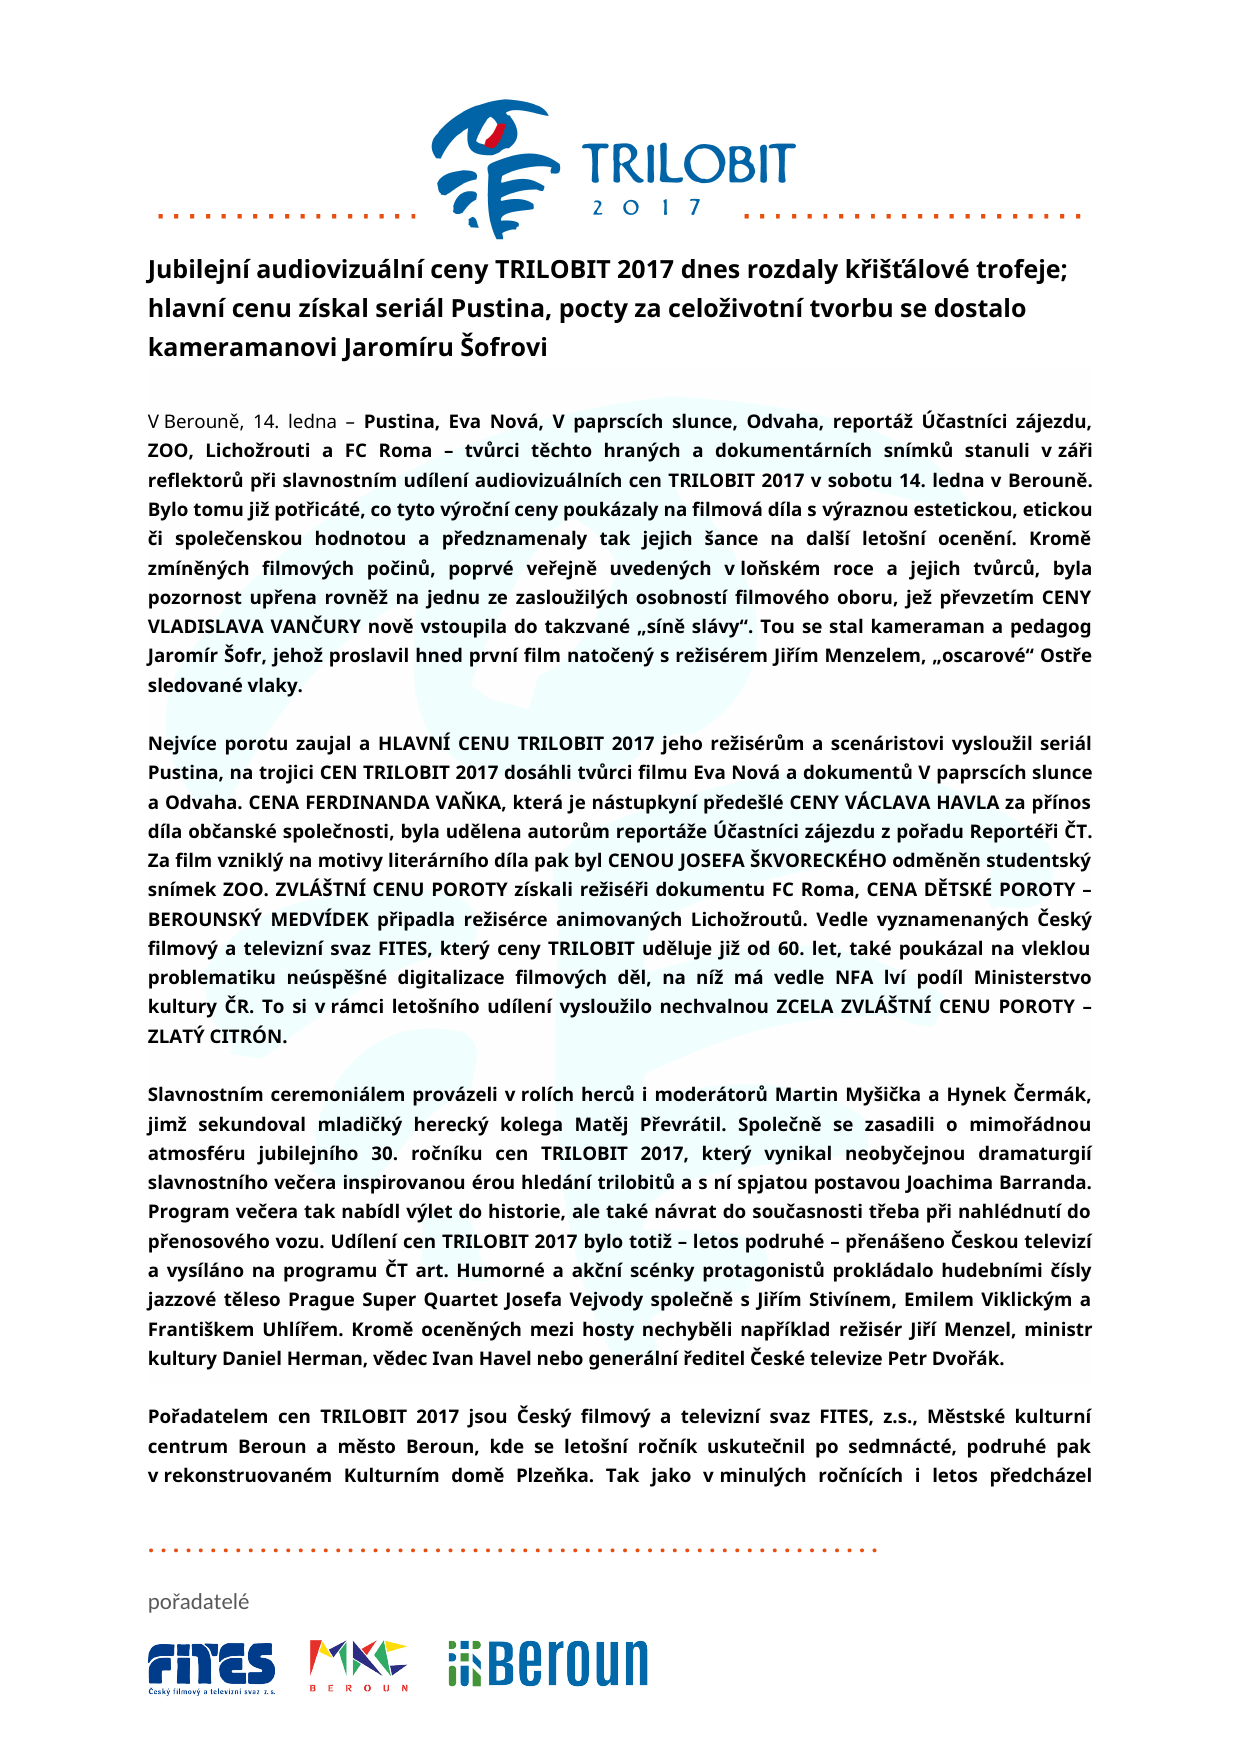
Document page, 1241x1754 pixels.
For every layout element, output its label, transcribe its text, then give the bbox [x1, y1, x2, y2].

text V Berouně, 14. ledna – Pustina, Eva Nová, V paprscích slunce, Odvaha, reportáž Účastníci zájezdu, ZOO, Lichožrouti a FC Roma – tvůrci těchto hraných a dokumentárních snímků stanuli v záři reflektorů při slavnostním udílení audiovizuálních cen TRILOBIT 2017 v sobotu 14. ledna v Berouně. Bylo tomu již potřicáté, co tyto výroční ceny poukázaly na filmová díla s výraznou estetickou, etickou či společenskou hodnotou a předznamenaly tak jejich šance na další letošní ocenění. Kromě zmíněných filmových počinů, poprvé veřejně uvedených v loňském roce a jejich tvůrců, byla pozornost upřena rovněž na jednu ze zasloužilých osobností filmového oboru, jež převzetím CENY VLADISLAVA VANČURY nově vstoupila do takzvané „síně slávy“. Tou se stal kameraman a pedagog Jaromír Šofr, jehož proslavil hned první film natočený s režisérem Jiřím Menzelem, „oscarové“ Ostře sledované vlaky. [148, 408, 1093, 697]
picture [302, 1624, 419, 1706]
text Jubilejní audiovizuální ceny TRILOBIT 2017 dnes rozdaly křišťálové trofeje; hlavní cenu získal seriál Pustina, pocty za celoživotní tvorbu se dostalo kameramanovi Jaromíru Šofrovi [148, 252, 1093, 364]
picture [448, 1636, 651, 1690]
picture [147, 1643, 279, 1697]
text Nejvíce porotu zaujal a HLAVNÍ CENU TRILOBIT 2017 jeho režisérům a scenáristovi vysloužil seriál Pustina, na trojici CEN TRILOBIT 2017 dosáhli tvůrci filmu Eva Nová a dokumentů V paprscích slunce a Odvaha. CENA FERDINANDA VAŇKA, která je nástupkyní předešlé CENY VÁCLAVA HAVLA za přínos díla občanské společnosti, byla udělena autorům reportáže Účastníci zájezdu z pořadu Reportéři ČT. Za film vzniklý na motivy literárního díla pak byl CENOU JOSEFA ŠKVORECKÉHO odměněn studentský snímek ZOO. ZVLÁŠTNÍ CENU POROTY získali režiséři dokumentu FC Roma, CENA DĚTSKÉ POROTY – BEROUNSKÝ MEDVÍDEK připadla režisérce animovaných Lichožroutů. Vedle vyznamenaných Český filmový a televizní svaz FITES, který ceny TRILOBIT uděluje již od 60. let, také poukázal na vleklou problematiku neúspěšné digitalizace filmových děl, na níž má vedle NFA lví podíl Ministerstvo kultury ČR. To si v rámci letošního udílení vysloužilo nechvalnou ZCELA ZVLÁŠTNÍ CENU POROTY – ZLATÝ CITRÓN. [148, 730, 1093, 1049]
text Slavnostním ceremoniálem provázeli v rolích herců i moderátorů Martin Myšička a Hynek Čermák, jimž sekundoval mladičký herecký kolega Matěj Převrátil. Společně se zasadili o mimořádnou atmosféru jubilejního 30. ročníku cen TRILOBIT 2017, který vynikal neobyčejnou dramaturgií slavnostního večera inspirovanou érou hledání trilobitů a s ní spjatou postavou Joachima Barranda. Program večera tak nabídl výlet do historie, ale také návrat do současnosti třeba při nahlédnutí do přenosového vozu. Udílení cen TRILOBIT 2017 bylo totiž – letos podruhé – přenášeno Českou televizí a vysíláno na programu ČT art. Humorné a akční scénky protagonistů prokládalo hudebními čísly jazzové těleso Prague Super Quartet Josefa Vejvody společně s Jiřím Stivínem, Emilem Viklickým a Františkem Uhlířem. Kromě oceněných mezi hosty nechyběli například režisér Jiří Menzel, ministr kultury Daniel Herman, vědec Ivan Havel nebo generální ředitel České televize Petr Dvořák. [148, 1082, 1093, 1371]
picture [147, 76, 1093, 252]
